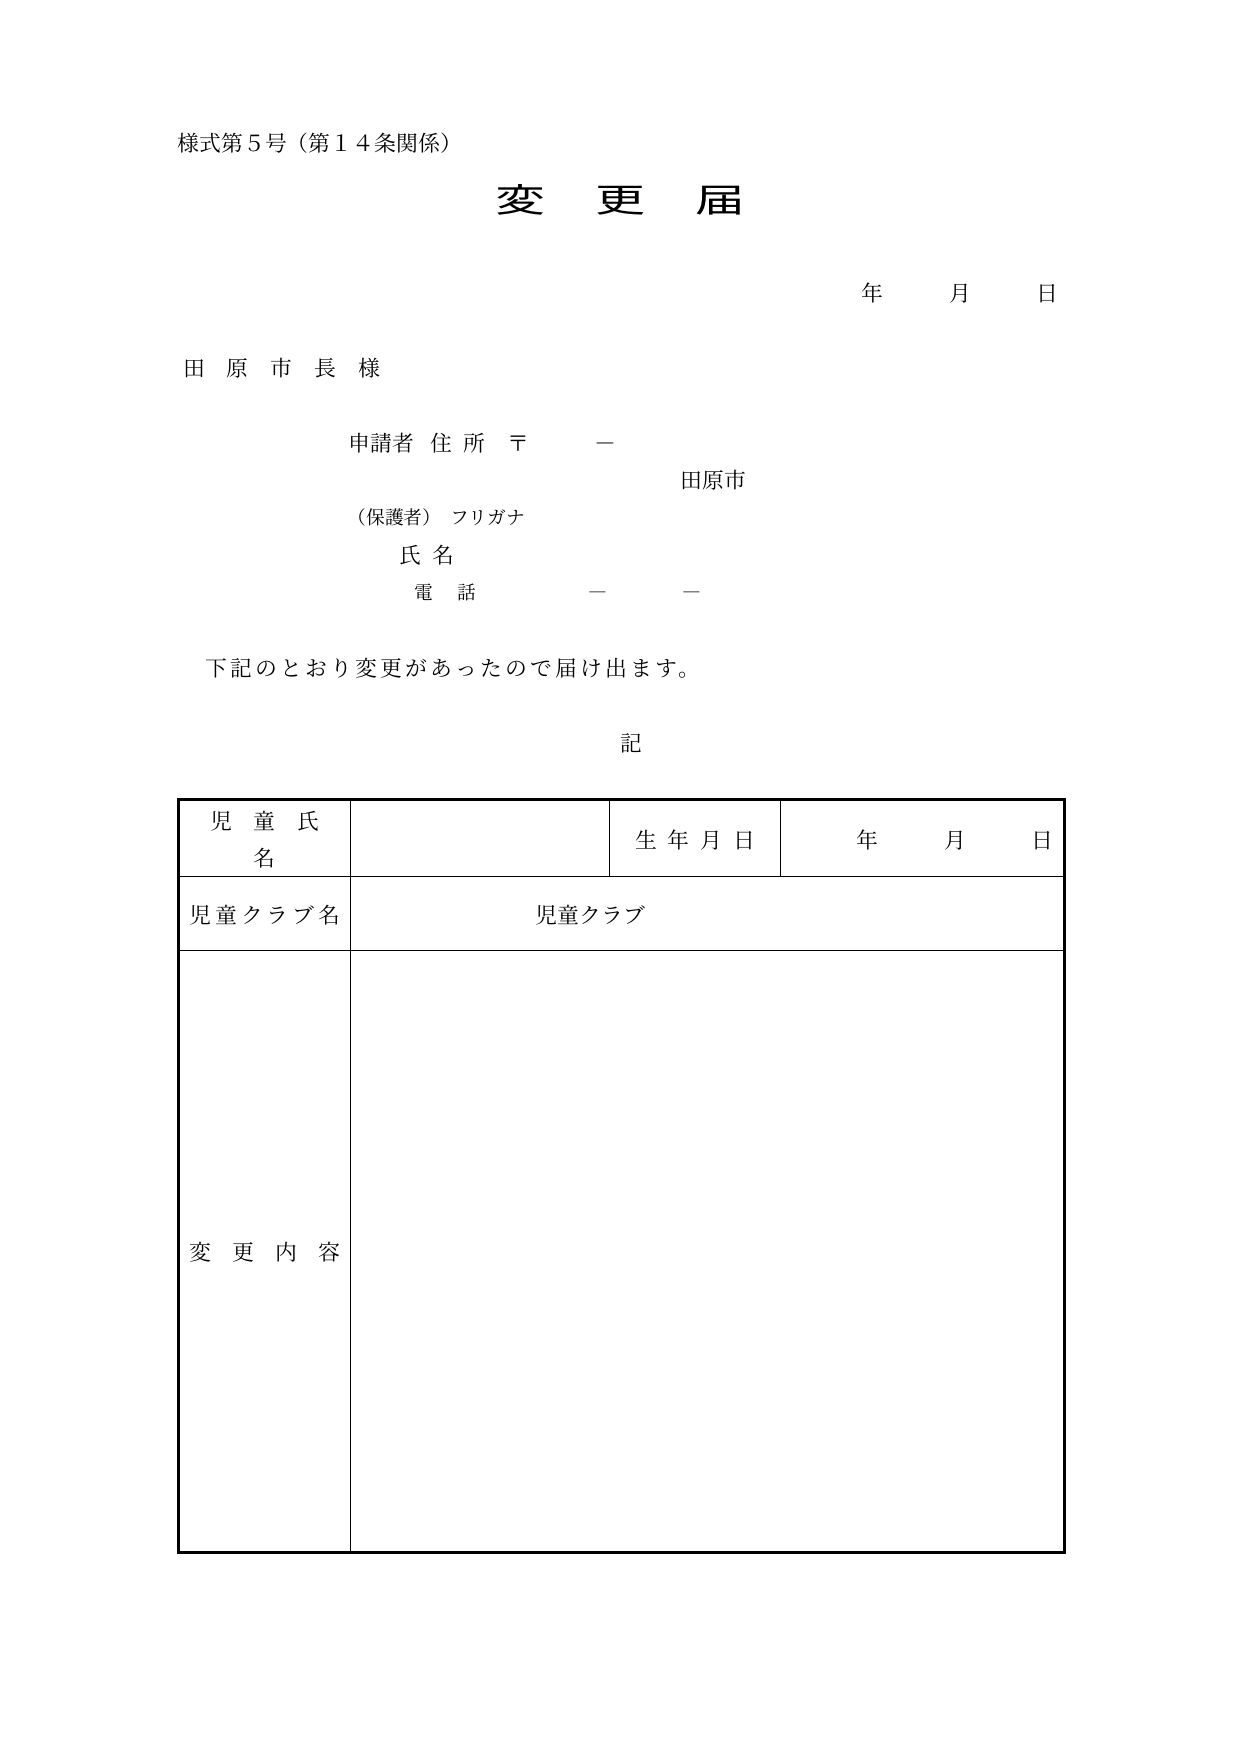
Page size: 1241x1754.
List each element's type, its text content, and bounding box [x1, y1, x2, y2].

table_header [351, 801, 609, 876]
table_cell 変更内容 [180, 951, 350, 1551]
table_header 年 月 日 [781, 801, 1063, 876]
table_header 生年月日 [610, 801, 780, 876]
text 様式第５号（第１４条関係） [177, 123, 1063, 160]
text 変 更 届 [177, 160, 1063, 235]
table_cell 児童クラブ名 [180, 877, 350, 950]
text 下記のとおり変更があったので届け出ます。 [177, 648, 1063, 685]
text （保護者） フリガナ [177, 498, 1063, 535]
text 田原市 [177, 460, 1063, 498]
text 年 月 日 [177, 273, 1058, 310]
text 田 原 市 長 様 [177, 348, 1063, 385]
table_cell [351, 951, 1063, 1551]
text 氏 名 [177, 535, 1063, 573]
text 記 [177, 723, 1063, 760]
table_header 児 童 氏 名 [180, 801, 350, 876]
table_cell 児童クラブ [351, 877, 1063, 950]
text 申請者 住 所 〒 － [177, 423, 1063, 460]
text 電 話 ― ― [177, 573, 1063, 610]
